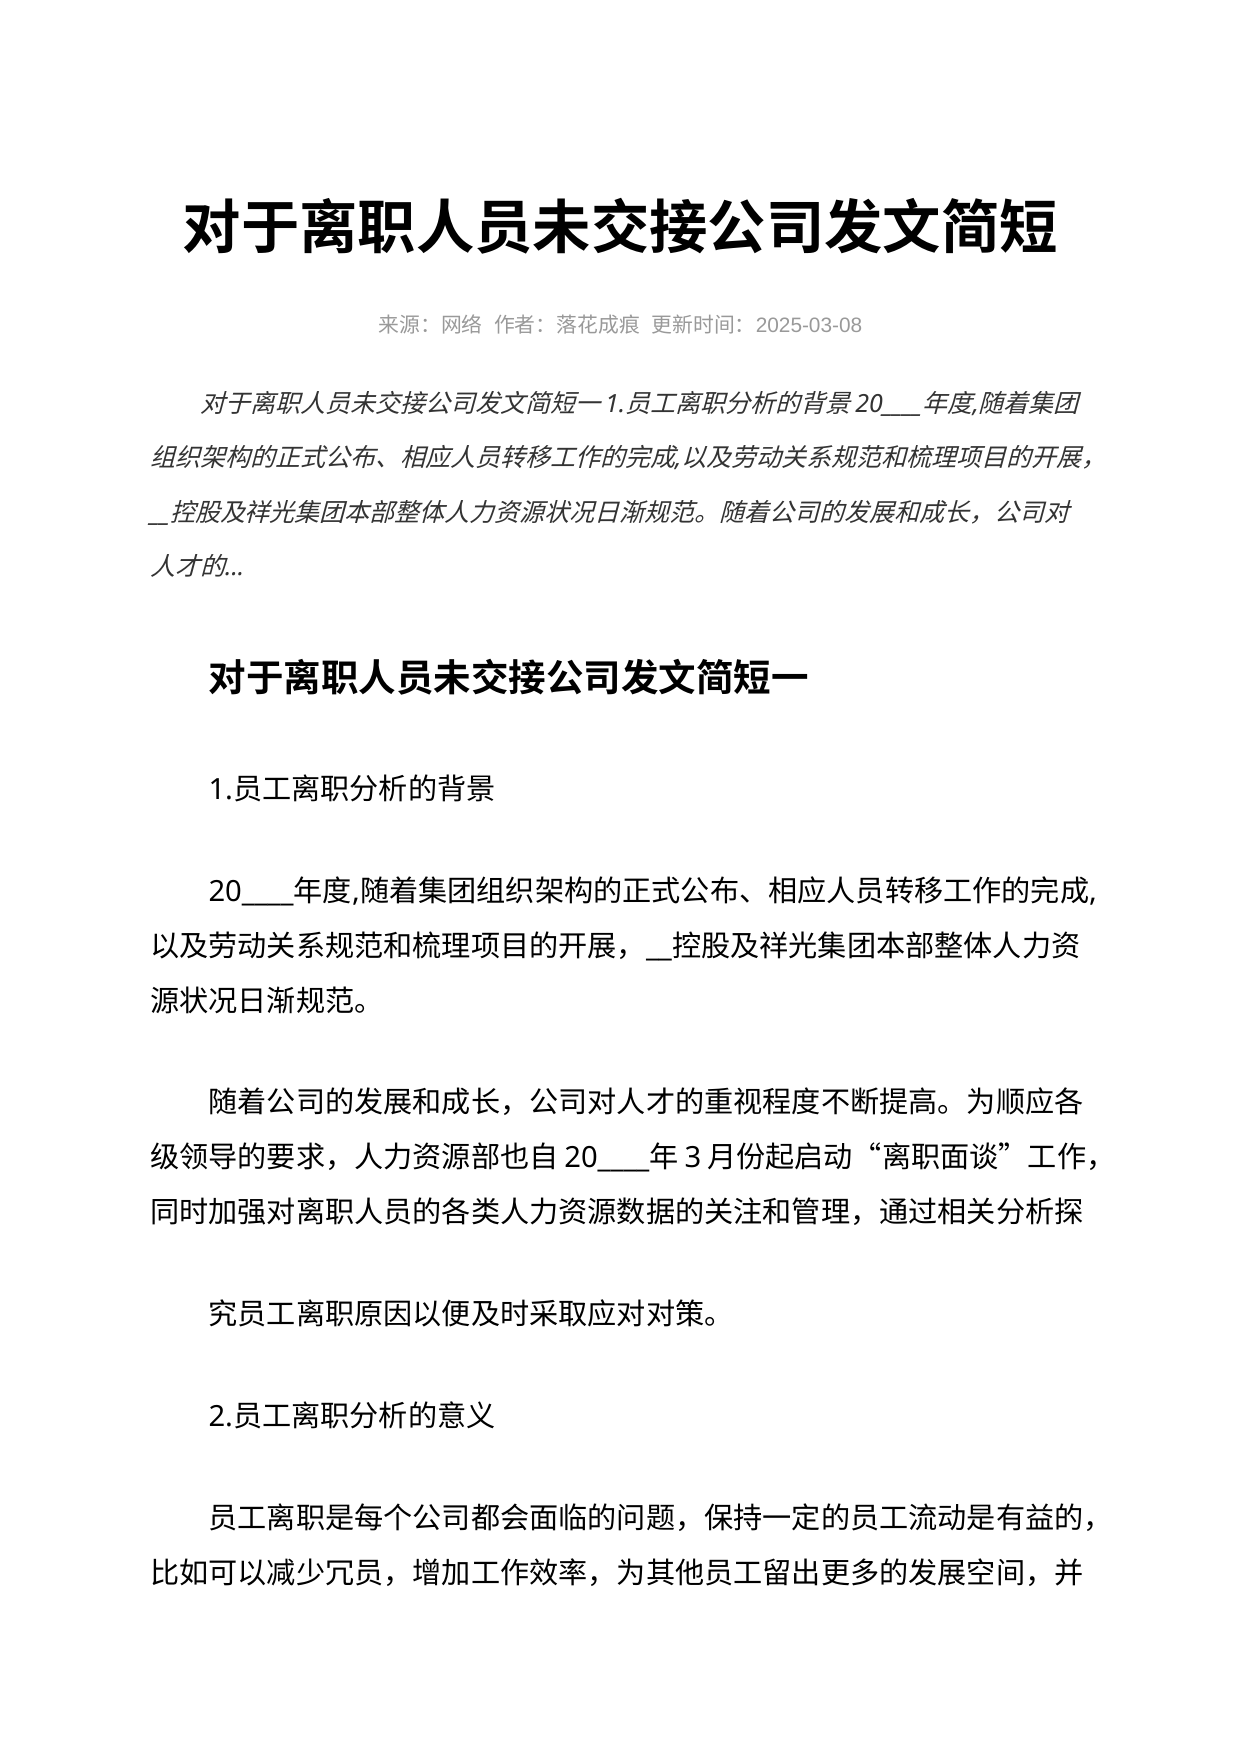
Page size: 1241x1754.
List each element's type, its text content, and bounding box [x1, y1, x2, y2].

text 20____年度,随着集团组织架构的正式公布、相应人员转移工作的完成,以及劳动关系规范和梳理项目的开展，__控股及祥光集团本部整体人力资源状况日渐规范。 [150, 867, 1090, 1019]
text 究员工离职原因以便及时采取应对对策。 [150, 1291, 1090, 1333]
text 对于离职人员未交接公司发文简短一 [150, 648, 1090, 702]
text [150, 1494, 1090, 1592]
text 随着公司的发展和成长，公司对人才的重视程度不断提高。为顺应各级领导的要求，人力资源部也自20____年3月份起启动“离职面谈”工作，同时加强对离职人员的各类人力资源数据的关注和管理，通过相关分析探 [150, 1079, 1090, 1231]
text 2.员工离职分析的意义 [150, 1392, 1090, 1435]
text 对于离职人员未交接公司发文简短一1.员工离职分析的背景20____年度,随着集团组织架构的正式公布、相应人员转移工作的完成,以及劳动关系规范和梳理项目的开展，__控股及祥光集团本部整体人力资源状况日渐规范。随着公司的发展和成长，公司对人才的... [150, 383, 1090, 583]
text 1.员工离职分析的背景 [150, 765, 1090, 808]
subtitle 对于离职人员未交接公司发文简短 [150, 181, 1090, 266]
text 来源：网络 作者：落花成痕 更新时间：2025-03-08 [150, 313, 1090, 337]
